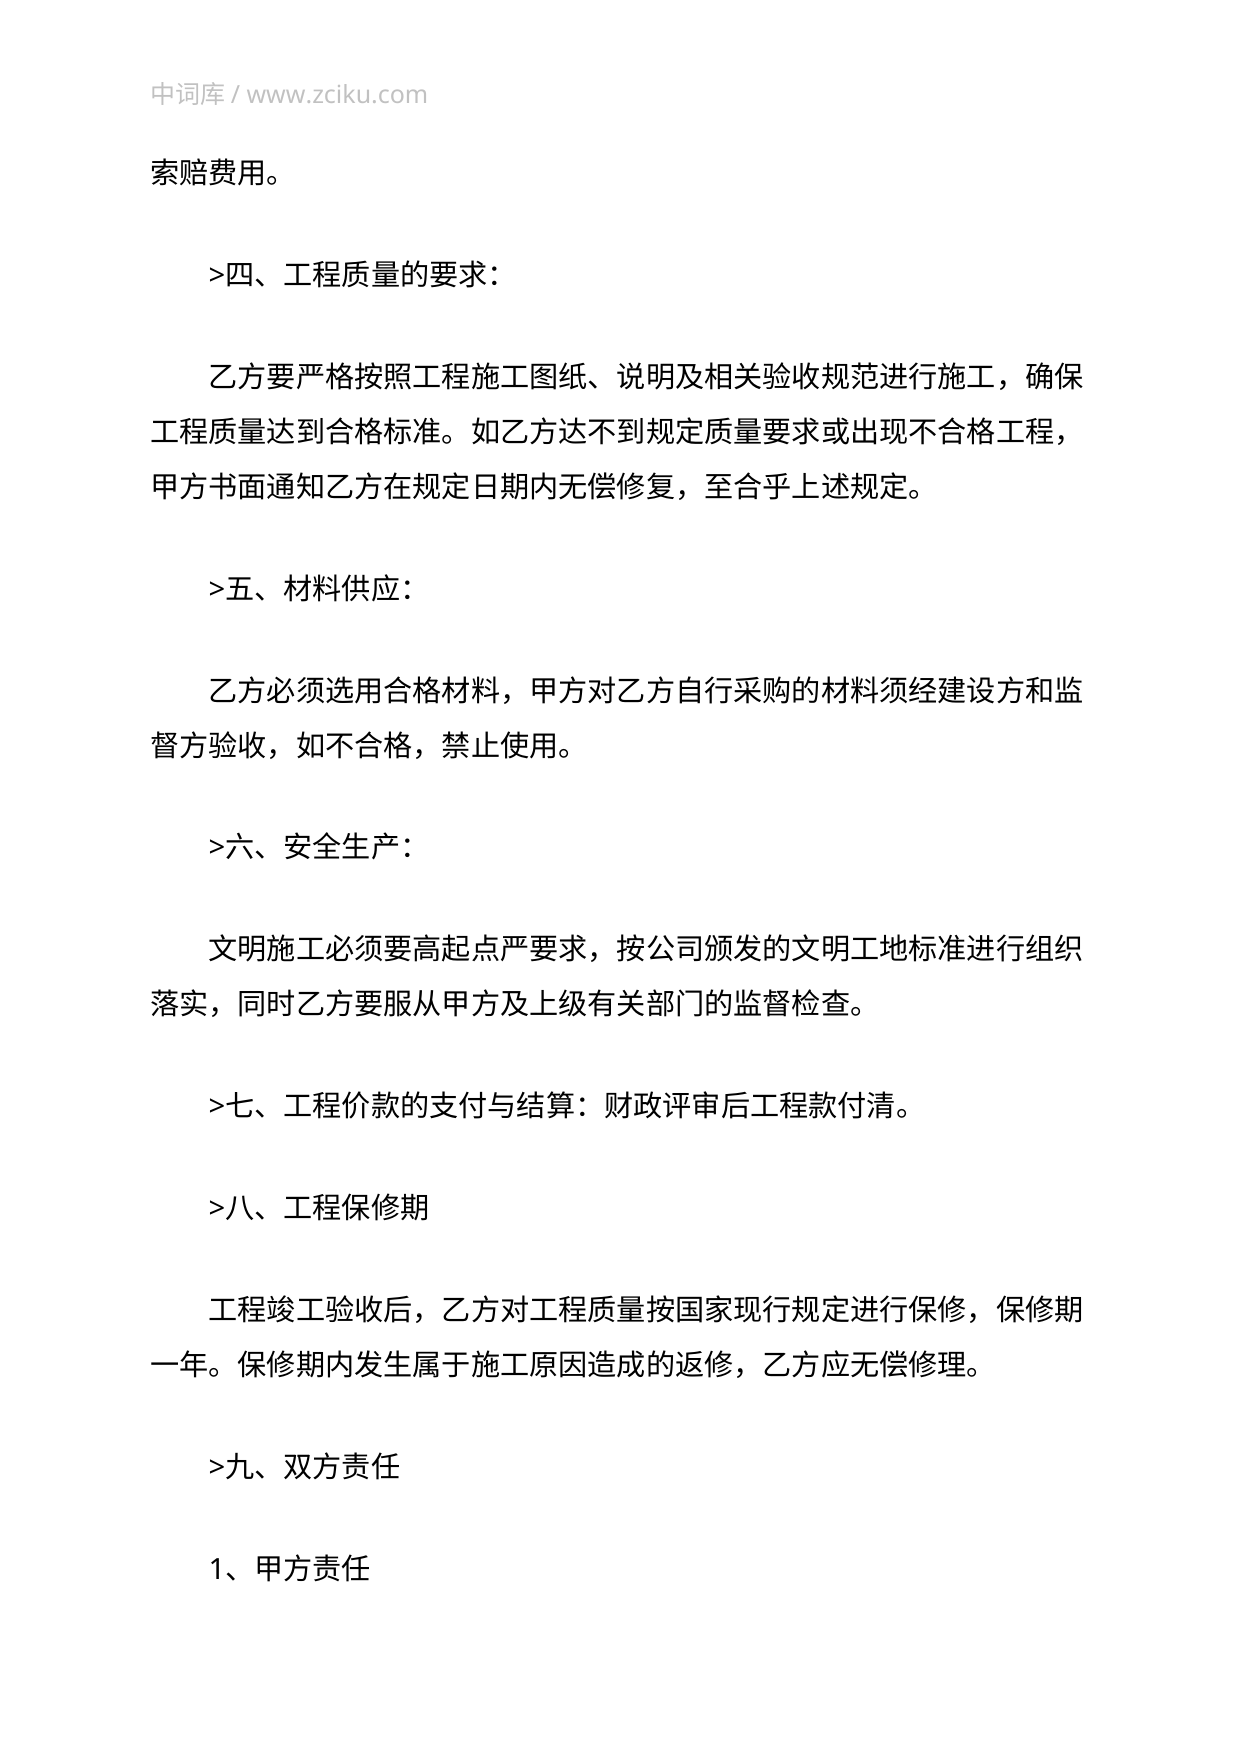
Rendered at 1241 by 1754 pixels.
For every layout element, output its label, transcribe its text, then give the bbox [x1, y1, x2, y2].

text 乙方必须选用合格材料，甲方对乙方自行采购的材料须经建设方和监督方验收，如不合格，禁止使用。 [150, 667, 1090, 764]
text >七、工程价款的支付与结算：财政评审后工程款付清。 [150, 1083, 1090, 1125]
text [150, 150, 1090, 192]
text 1、甲方责任 [150, 1545, 1090, 1588]
text 工程竣工验收后，乙方对工程质量按国家现行规定进行保修，保修期一年。保修期内发生属于施工原因造成的返修，乙方应无偿修理。 [150, 1287, 1090, 1384]
text >八、工程保修期 [150, 1184, 1090, 1227]
text 文明施工必须要高起点严要求，按公司颁发的文明工地标准进行组织落实，同时乙方要服从甲方及上级有关部门的监督检查。 [150, 926, 1090, 1023]
text >六、安全生产： [150, 824, 1090, 866]
text >九、双方责任 [150, 1443, 1090, 1486]
text >五、材料供应： [150, 565, 1090, 608]
text >四、工程质量的要求： [150, 252, 1090, 294]
text 乙方要严格按照工程施工图纸、说明及相关验收规范进行施工，确保工程质量达到合格标准。如乙方达不到规定质量要求或出现不合格工程，甲方书面通知乙方在规定日期内无偿修复，至合乎上述规定。 [150, 354, 1090, 506]
